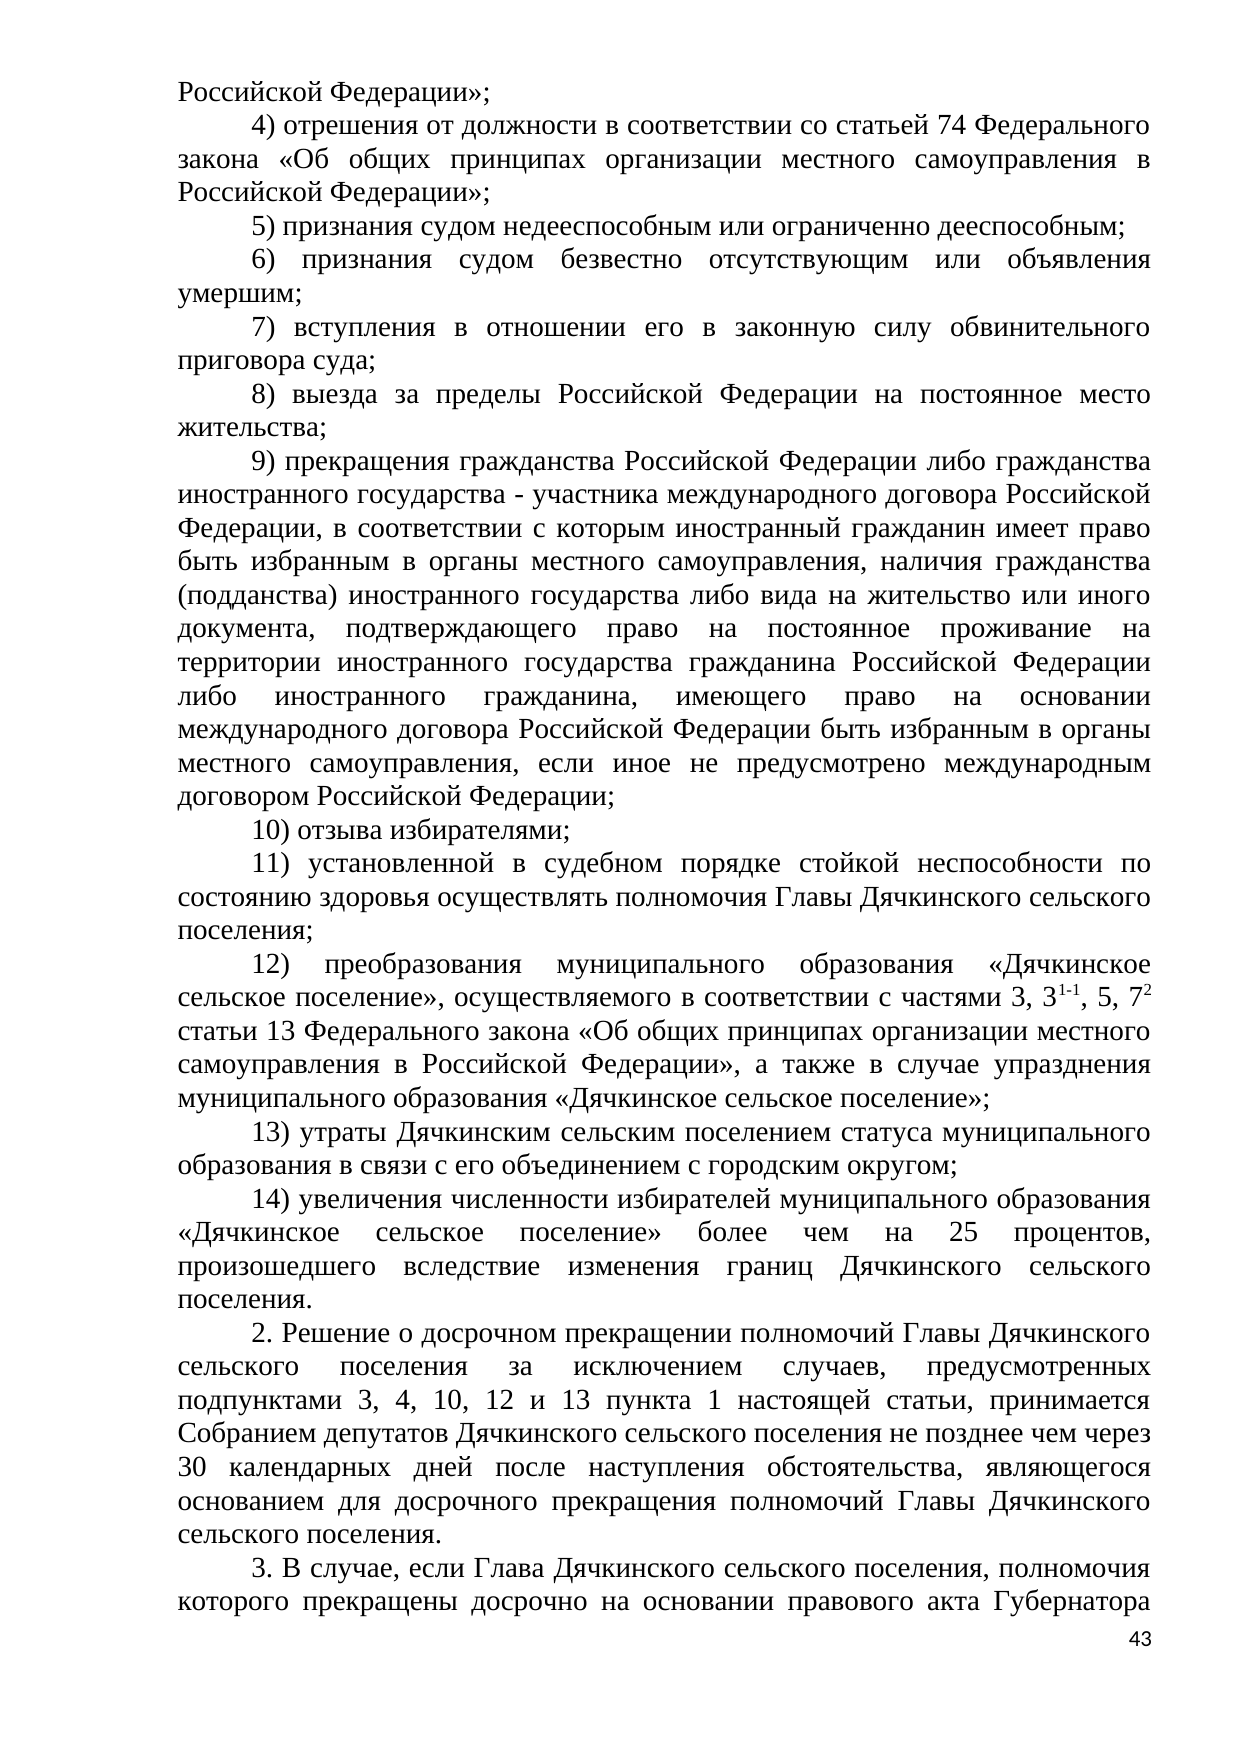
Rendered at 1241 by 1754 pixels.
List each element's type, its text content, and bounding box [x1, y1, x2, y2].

text 4) отрешения от должности в соответствии со статьей 74 Федерального закона «Об общих принципах организации местного самоуправления в Российской Федерации»; [177, 107, 1152, 208]
text 6) признания судом безвестно отсутствующим или объявления умершим; [177, 242, 1152, 309]
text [177, 74, 1152, 107]
text 12) преобразования муниципального образования «Дячкинское сельское поселение», осуществляемого в соответствии с частями 3, 31-1, 5, 72 статьи 13 Федерального закона «Об общих принципах организации местного самоуправления в Российской Федерации», а также в случае упразднения муниципального образования «Дячкинское сельское поселение»; [177, 946, 1152, 1114]
text 2. Решение о досрочном прекращении полномочий Главы Дячкинского сельского поселения за исключением случаев, предусмотренных подпунктами 3, 4, 10, 12 и 13 пункта 1 настоящей статьи, принимается Собранием депутатов Дячкинского сельского поселения не позднее чем через 30 календарных дней после наступления обстоятельства, являющегося основанием для досрочного прекращения полномочий Главы Дячкинского сельского поселения. [177, 1315, 1152, 1550]
text 13) утраты Дячкинским сельским поселением статуса муниципального образования в связи с его объединением с городским округом; [177, 1114, 1152, 1181]
text 10) отзыва избирателями; [177, 812, 1152, 845]
text 7) вступления в отношении его в законную силу обвинительного приговора суда; [177, 309, 1152, 376]
text 8) выезда за пределы Российской Федерации на постоянное место жительства; [177, 376, 1152, 443]
text 14) увеличения численности избирателей муниципального образования «Дячкинское сельское поселение» более чем на 25 процентов, произошедшего вследствие изменения границ Дячкинского сельского поселения. [177, 1181, 1152, 1315]
text 11) установленной в судебном порядке стойкой неспособности по состоянию здоровья осуществлять полномочия Главы Дячкинского сельского поселения; [177, 845, 1152, 946]
text 9) прекращения гражданства Российской Федерации либо гражданства иностранного государства - участника международного договора Российской Федерации, в соответствии с которым иностранный гражданин имеет право быть избранным в органы местного самоуправления, наличия гражданства (подданства) иностранного государства либо вида на жительство или иного документа, подтверждающего право на постоянное проживание на территории иностранного государства гражданина Российской Федерации либо иностранного гражданина, имеющего право на основании международного договора Российской Федерации быть избранным в органы местного самоуправления, если иное не предусмотрено международным договором Российской Федерации; [177, 443, 1152, 812]
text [177, 1550, 1152, 1617]
text 5) признания судом недееспособным или ограниченно дееспособным; [177, 208, 1152, 242]
